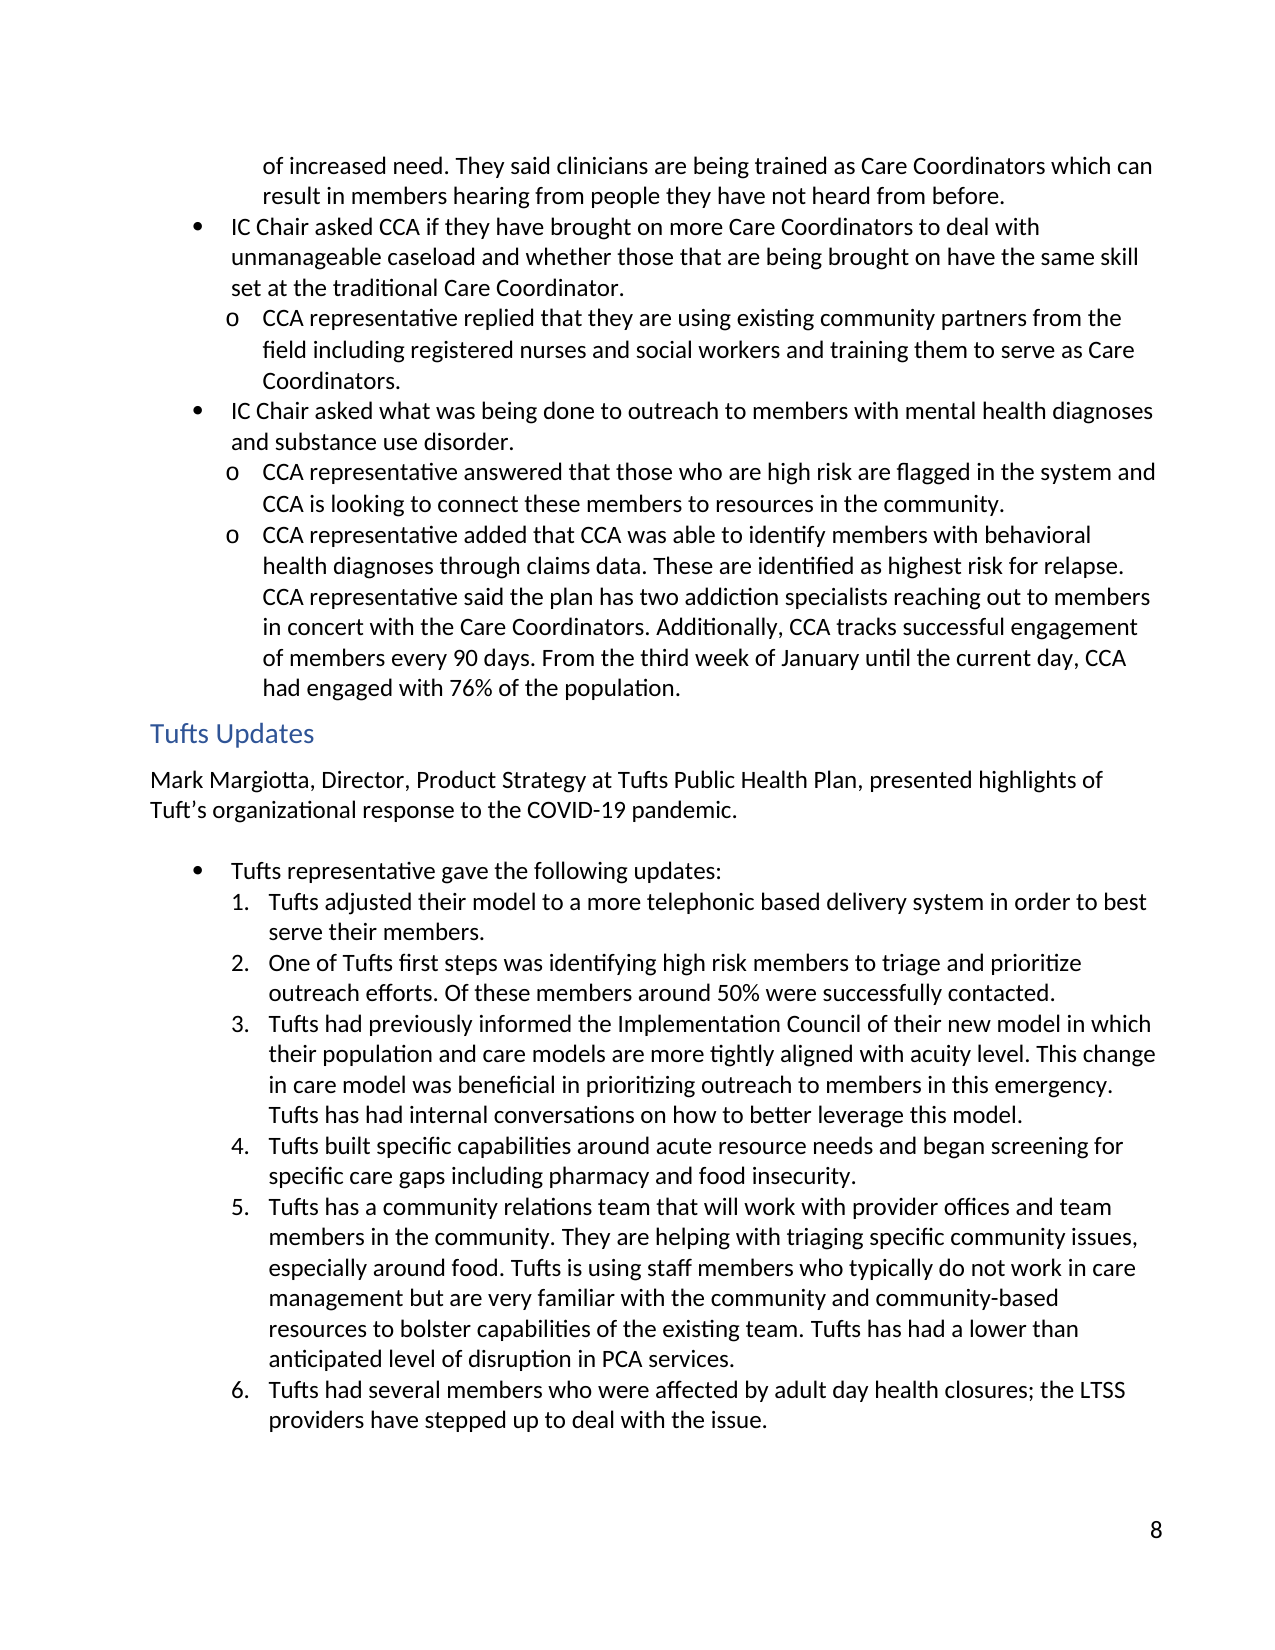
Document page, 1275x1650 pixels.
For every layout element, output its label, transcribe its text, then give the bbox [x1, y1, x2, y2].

list CCA representative added that CCA was able to identify members with behavioral health diagnoses through claims data. These are identified as highest risk for relapse. CCA representative said the plan has two addiction specialists reaching out to members in concert with the Care Coordinators. Additionally, CCA tracks successful engagement of members every 90 days. From the third week of January until the current day, CCA had engaged with 76% of the population. [225, 519, 1162, 703]
list One of Tufts first steps was identifying high risk members to triage and prioritize outreach efforts. Of these members around 50% were successfully contacted. [231, 947, 1162, 1008]
text Mark Margiotta, Director, Product Strategy at Tufts Public Health Plan, presented highlights of Tuft’s organizational response to the COVID-19 pandemic. [150, 764, 1162, 825]
subtitle Tufts Updates [150, 716, 1162, 751]
list Tufts built specific capabilities around acute resource needs and began screening for specific care gaps including pharmacy and food insecurity. [231, 1130, 1162, 1191]
list CCA representative replied that they are using existing community partners from the field including registered nurses and social workers and training them to serve as Care Coordinators. [225, 303, 1162, 395]
list IC Chair asked CCA if they have brought on more Care Coordinators to deal with unmanageable caseload and whether those that are being brought on have the same skill set at the traditional Care Coordinator. [193, 211, 1162, 303]
list Tufts representative gave the following updates: [193, 855, 1162, 886]
list IC Chair asked what was being done to outreach to members with mental health diagnoses and substance use disorder. [193, 395, 1162, 456]
list Tufts had previously informed the Implementation Council of their new model in which their population and care models are more tightly aligned with acuity level. This change in care model was beneficial in prioritizing outreach to members in this emergency. Tufts has had internal conversations on how to better leverage this model. [231, 1008, 1162, 1130]
list Tufts adjusted their model to a more telephonic based delivery system in order to best serve their members. [231, 886, 1162, 947]
list Tufts has a community relations team that will work with provider offices and team members in the community. They are helping with triaging specific community issues, especially around food. Tufts is using staff members who typically do not work in care management but are very familiar with the community and community-based resources to bolster capabilities of the existing team. Tufts has had a lower than anticipated level of disruption in PCA services. [231, 1191, 1162, 1374]
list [225, 150, 1162, 211]
list CCA representative answered that those who are high risk are flagged in the system and CCA is looking to connect these members to resources in the community. [225, 456, 1162, 519]
list Tufts had several members who were affected by adult day health closures; the LTSS providers have stepped up to deal with the issue. [231, 1374, 1162, 1435]
